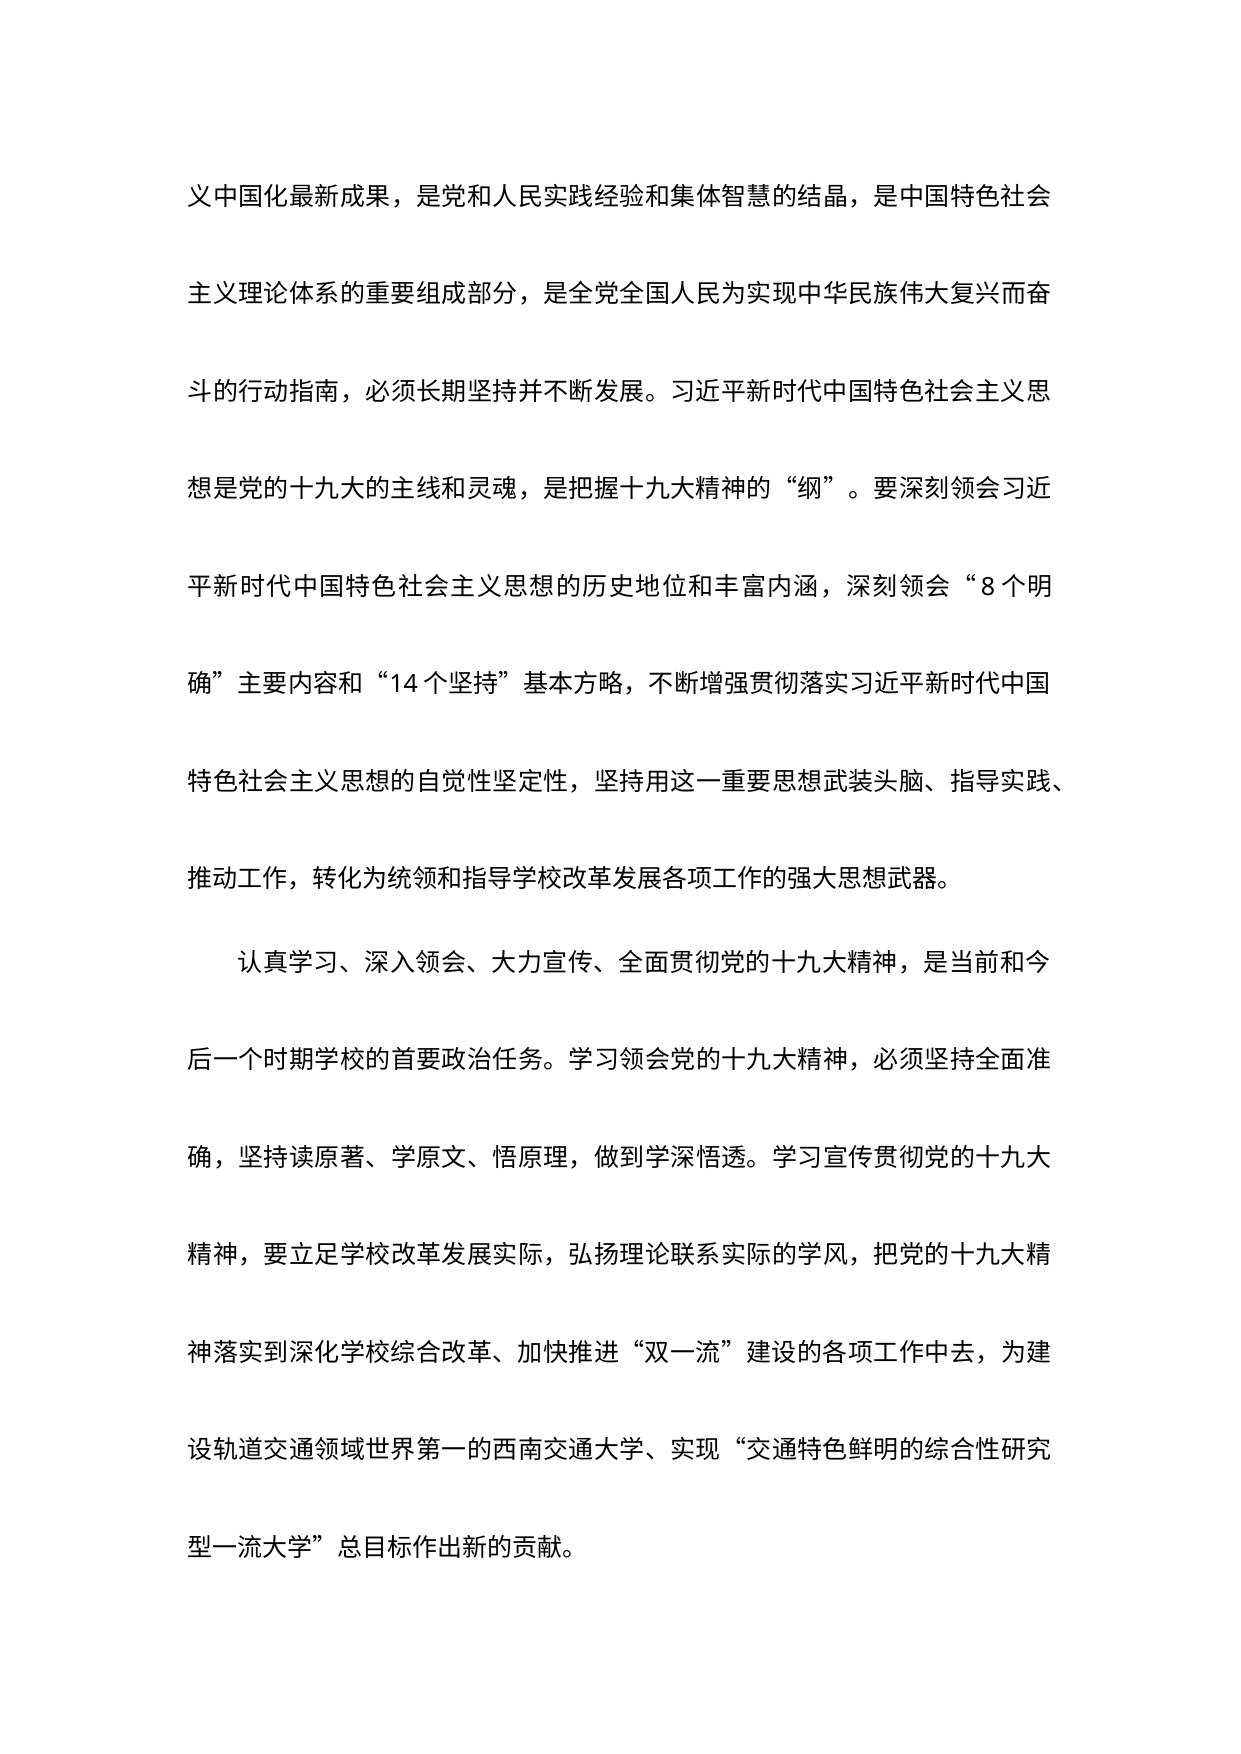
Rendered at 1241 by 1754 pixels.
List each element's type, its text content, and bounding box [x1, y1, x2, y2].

text 认真学习、深入领会、大力宣传、全面贯彻党的十九大精神，是当前和今后一个时期学校的首要政治任务。学习领会党的十九大精神，必须坚持全面准确，坚持读原著、学原文、悟原理，做到学深悟透。学习宣传贯彻党的十九大精神，要立足学校改革发展实际，弘扬理论联系实际的学风，把党的十九大精神落实到深化学校综合改革、加快推进“双一流”建设的各项工作中去，为建设轨道交通领域世界第一的西南交通大学、实现“交通特色鲜明的综合性研究型一流大学”总目标作出新的贡献。 [187, 928, 1053, 1578]
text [187, 162, 1053, 909]
